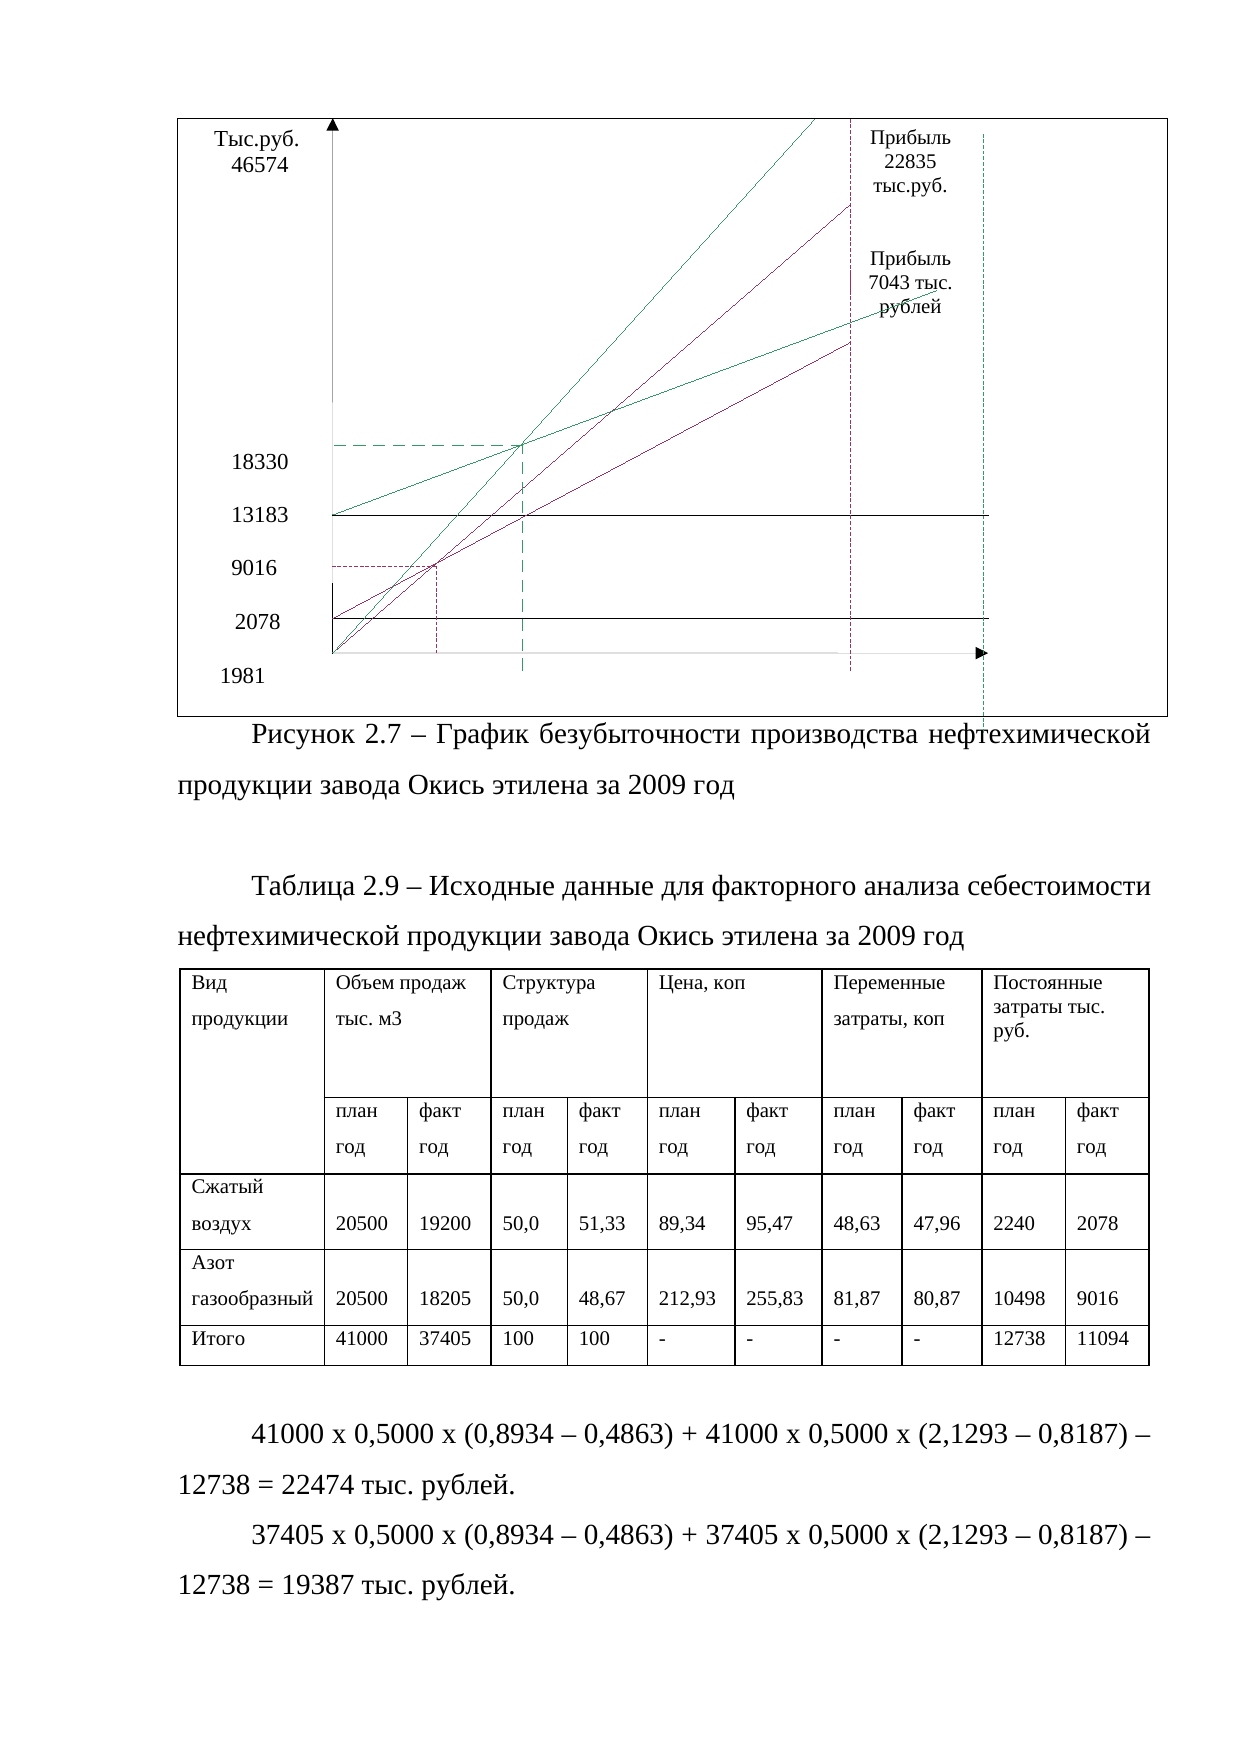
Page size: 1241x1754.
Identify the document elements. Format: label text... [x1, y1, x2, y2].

table_cell 20500 [325, 1250, 407, 1325]
table_cell Сжатый воздух [181, 1175, 324, 1249]
table_cell 100 [492, 1326, 567, 1364]
table_cell факт год [1066, 1098, 1148, 1173]
table_cell 20500 [325, 1175, 407, 1249]
table_cell Итого [181, 1326, 324, 1364]
table_cell план год [823, 1098, 901, 1173]
table_cell 19200 [408, 1175, 490, 1249]
table_cell 80,87 [903, 1250, 981, 1325]
table_cell факт год [903, 1098, 981, 1173]
table_cell план год [983, 1098, 1065, 1173]
table_cell - [823, 1326, 901, 1364]
table_cell - [648, 1326, 734, 1364]
table_cell 12738 [983, 1326, 1065, 1364]
table_cell план год [648, 1098, 734, 1173]
table_header Структура продаж [492, 970, 647, 1097]
table_cell факт год [568, 1098, 647, 1173]
table_cell 95,47 [736, 1175, 821, 1249]
table_header Объем продаж тыс. м3 [325, 970, 490, 1097]
table_cell 212,93 [648, 1250, 734, 1325]
table_cell 255,83 [736, 1250, 821, 1325]
table_header Переменные затраты, коп [823, 970, 981, 1097]
table_header Цена, коп [648, 970, 821, 1097]
table_cell 81,87 [823, 1250, 901, 1325]
table_cell 50,0 [492, 1250, 567, 1325]
table_cell 51,33 [568, 1175, 647, 1249]
table_header Постоянные затраты тыс. руб. [983, 970, 1148, 1097]
table_cell 100 [568, 1326, 647, 1364]
table_cell Азот газообразный [181, 1250, 324, 1325]
table_cell факт год [408, 1098, 490, 1173]
table_cell 2240 [983, 1175, 1065, 1249]
text 37405 х 0,5000 х (0,8934 – 0,4863) + 37405 х 0,5000 х (2,1293 – 0,8187) – 12738 = 19387 тыс. рублей. [177, 1517, 1152, 1601]
table_cell 48,63 [823, 1175, 901, 1249]
table_cell 47,96 [903, 1175, 981, 1249]
table_cell 89,34 [648, 1175, 734, 1249]
table_cell 11094 [1066, 1326, 1148, 1364]
text 41000 х 0,5000 х (0,8934 – 0,4863) + 41000 х 0,5000 х (2,1293 – 0,8187) – 12738 = 22474 тыс. рублей. [177, 1416, 1152, 1500]
text Таблица 2.9 – Исходные данные для факторного анализа себестоимости нефтехимической продукции завода Окись этилена за 2009 год [177, 868, 1152, 951]
table_cell факт год [736, 1098, 821, 1173]
table_cell - [903, 1326, 981, 1364]
table_cell 50,0 [492, 1175, 567, 1249]
table_cell 9016 [1066, 1250, 1148, 1325]
table_cell план год [325, 1098, 407, 1173]
table_cell 10498 [983, 1250, 1065, 1325]
table_cell 48,67 [568, 1250, 647, 1325]
table_cell 41000 [325, 1326, 407, 1364]
table_cell 2078 [1066, 1175, 1148, 1249]
table_cell план год [492, 1098, 567, 1173]
table_cell 37405 [408, 1326, 490, 1364]
table_header Вид продукции [181, 970, 324, 1173]
text Рисунок 2.7 – График безубыточности производства нефтехимической продукции завода Окись этилена за 2009 год [177, 717, 1152, 801]
table_cell 18205 [408, 1250, 490, 1325]
table_cell - [736, 1326, 821, 1364]
